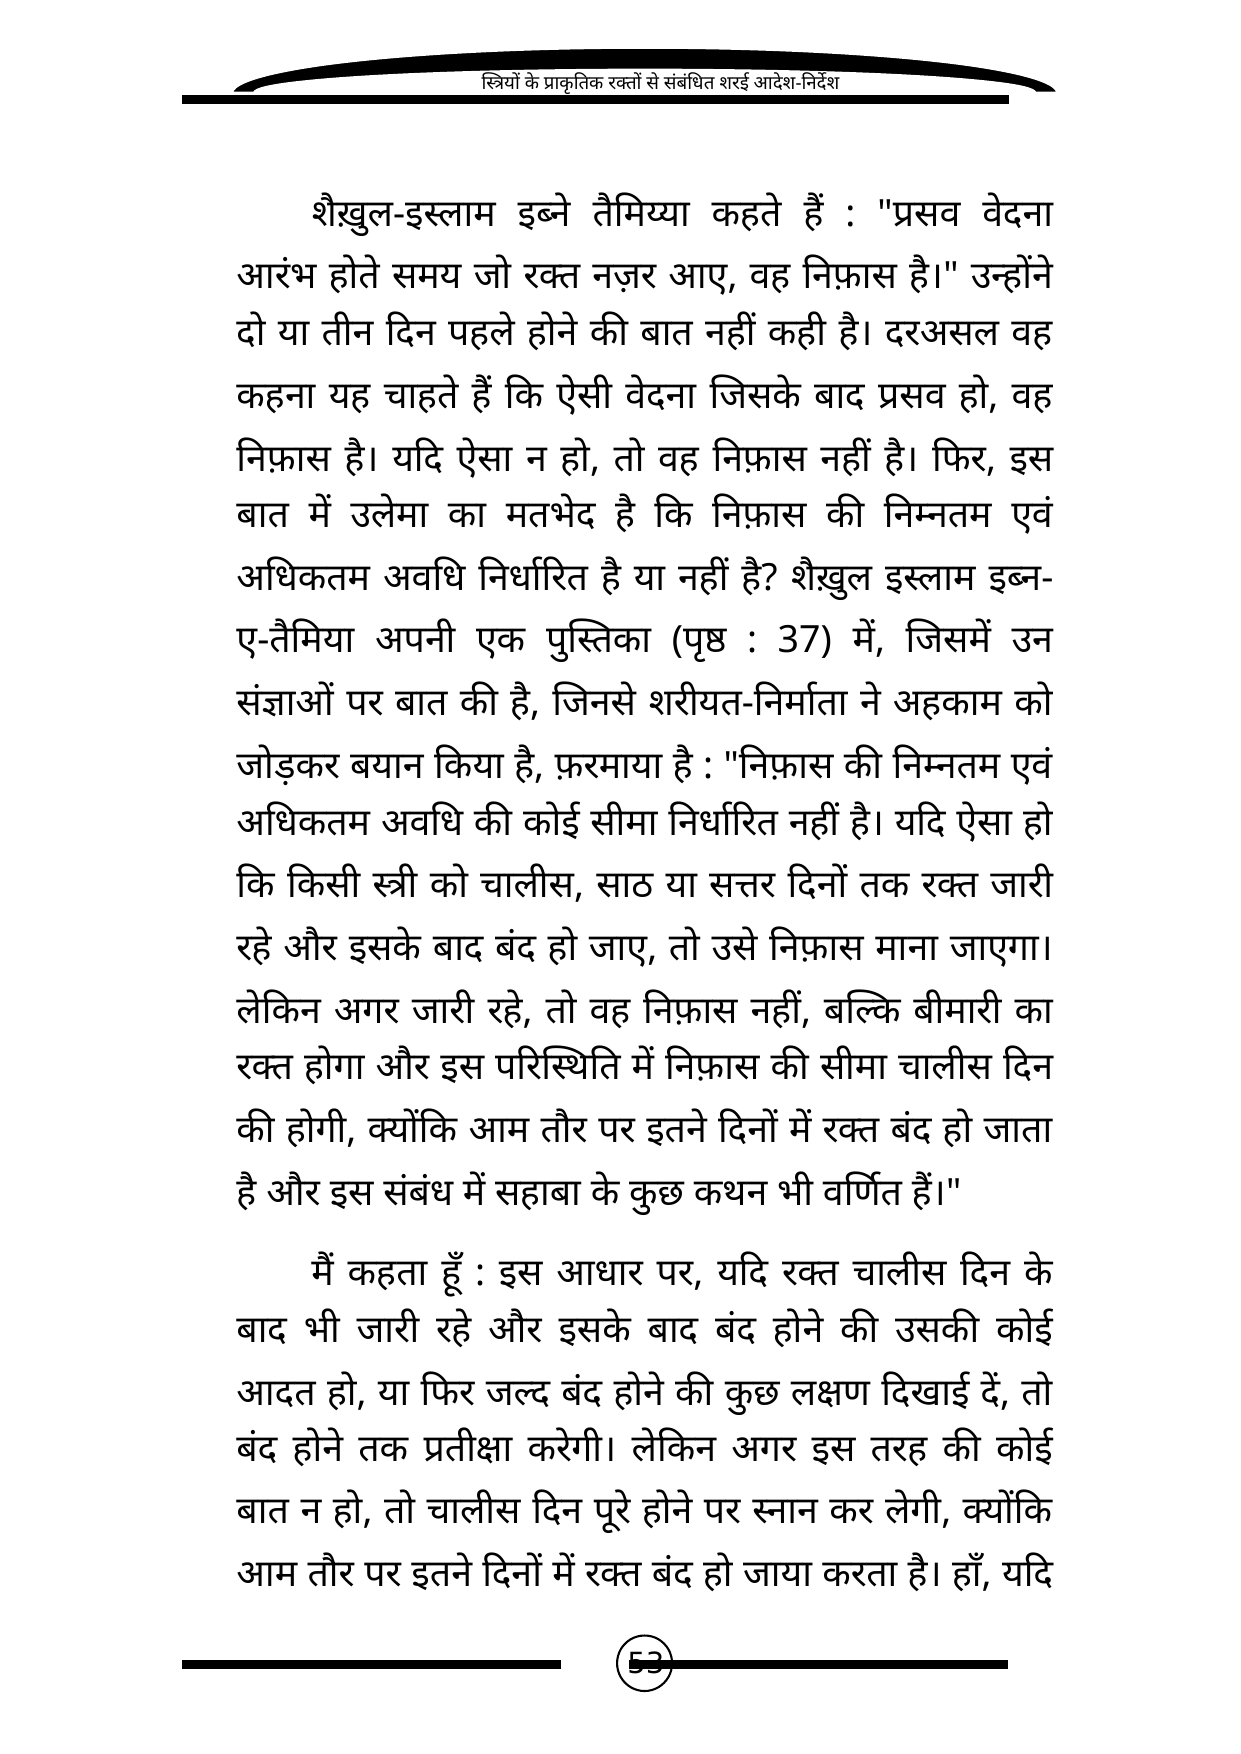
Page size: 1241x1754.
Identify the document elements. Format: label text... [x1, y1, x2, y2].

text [236, 1246, 1053, 1602]
text शैख़ुल-इस्लाम इब्ने तैमिय्या कहते हैं : "प्रसव वेदना आरंभ होते समय जो रक्त नज़र आए, वह निफ़ास है।" उन्होंने दो या तीन दिन पहले होने की बात नहीं कही है। दरअसल वह कहना यह चाहते हैं कि ऐसी वेदना जिसके बाद प्रसव हो, वह निफ़ास है। यदि ऐसा न हो, तो वह निफ़ास नहीं है। फिर, इस बात में उलेमा का मतभेद है कि निफ़ास की निम्नतम एवं अधिकतम अवधि निर्धारित है या नहीं है? शैख़ुल इस्लाम इब्न-ए-तैमिया अपनी एक पुस्तिका (पृष्ठ : 37) में, जिसमें उन संज्ञाओं पर बात की है, जिनसे शरीयत-निर्माता ने अहकाम को जोड़कर बयान किया है, फ़रमाया है : "निफ़ास की निम्नतम एवं अधिकतम अवधि की कोई सीमा निर्धारित नहीं है। यदि ऐसा हो कि किसी स्त्री को चालीस, साठ या सत्तर दिनों तक रक्त जारी रहे और इसके बाद बंद हो जाए, तो उसे निफ़ास माना जाएगा। लेकिन अगर जारी रहे, तो वह निफ़ास नहीं, बल्कि बीमारी का रक्त होगा और इस परिस्थिति में निफ़ास की सीमा चालीस दिन की होगी, क्योंकि आम तौर पर इतने दिनों में रक्त बंद हो जाता है और इस संबंध में सहाबा के कुछ कथन भी वर्णित हैं।" [236, 186, 1053, 1221]
